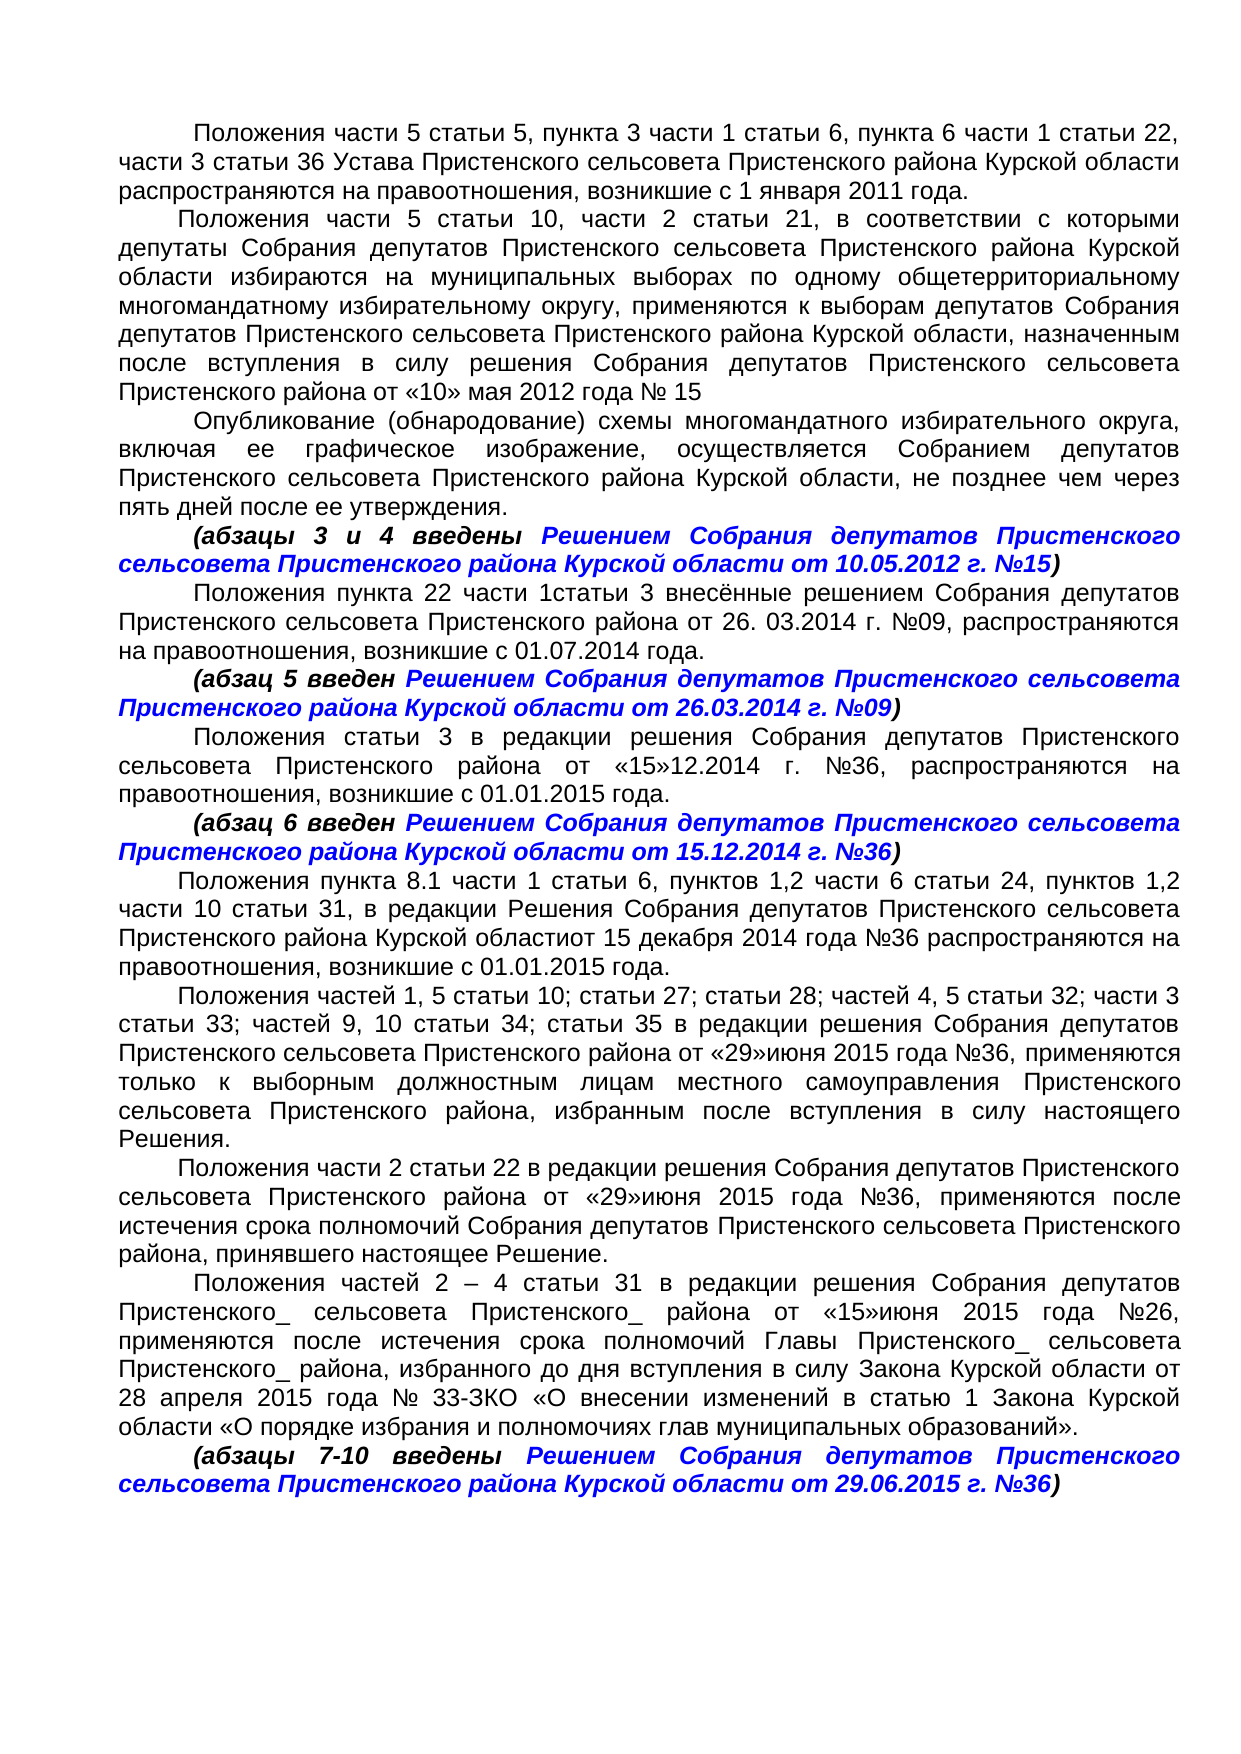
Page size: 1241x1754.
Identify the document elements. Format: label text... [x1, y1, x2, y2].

text (абзацы 7-10 введены Решением Собрания депутатов Пристенского сельсовета Пристенского района Курской области от 29.06.2015 г. №36) [118, 1441, 1181, 1498]
text Опубликование (обнародование) схемы многомандатного избирательного округа, включая ее графическое изображение, осуществляется Собранием депутатов Пристенского сельсовета Пристенского района Курской области, не позднее чем через пять дней после ее утверждения. [118, 406, 1181, 521]
text Положения пункта 22 части 1статьи 3 внесённые решением Собрания депутатов Пристенского сельсовета Пристенского района от 26. . №09, распространяются на правоотношения, возникшие с 01.07.2014 года. [118, 578, 1181, 664]
text Положения частей 1, 5 статьи 10; статьи 27; статьи 28; частей 4, 5 статьи 32; части 3 статьи 33; частей 9, 10 статьи 34; статьи 35 в редакции решения Собрания депутатов Пристенского сельсовета Пристенского района от «29»июня 2015 года №36, применяются только к выборным должностным лицам местного самоуправления Пристенского сельсовета Пристенского района, избранным после вступления в силу настоящего Решения. [118, 981, 1181, 1153]
text (абзац 6 введен Решением Собрания депутатов Пристенского сельсовета Пристенского района Курской области от 15.12.2014 г. №36) [118, 808, 1181, 866]
text Положения части 5 статьи 5, пункта 3 части 1 статьи 6, пункта 6 части 1 статьи 22, части 3 статьи 36 Устава Пристенского сельсовета Пристенского района Курской области распространяются на правоотношения, возникшие с 1 января 2011 года. [118, 118, 1181, 204]
text Положения части 5 статьи 10, части 2 статьи 21, в соответствии с которыми депутаты Собрания депутатов Пристенского сельсовета Пристенского района Курской области избираются на муниципальных выборах по одному общетерриториальному многомандатному избирательному округу, применяются к выборам депутатов Собрания депутатов Пристенского сельсовета Пристенского района Курской области, назначенным после вступления в силу решения Собрания депутатов Пристенского сельсовета Пристенского района от «10» мая 2012 года № 15 [118, 204, 1181, 406]
text (абзацы 3 и 4 введены Решением Собрания депутатов Пристенского сельсовета Пристенского района Курской области от 10.05.2012 г. №15) [118, 521, 1181, 578]
text Положения статьи 3 в редакции решения Собрания депутатов Пристенского сельсовета Пристенского района от «15»12.2014 г. №36, распространяются на правоотношения, возникшие с 01.01.2015 года. [118, 722, 1181, 808]
text Положения части 2 статьи 22 в редакции решения Собрания депутатов Пристенского сельсовета Пристенского района от «29»июня 2015 года №36, применяются после истечения срока полномочий Собрания депутатов Пристенского сельсовета Пристенского района, принявшего настоящее Решение. [118, 1153, 1181, 1268]
text Положения пункта 8.1 части 1 статьи 6, пунктов 1,2 части 6 статьи 24, пунктов 1,2 части 10 статьи 31, в редакции Решения Собрания депутатов Пристенского сельсовета Пристенского района Курской областиот 15 декабря 2014 года №36 распространяются на правоотношения, возникшие с 01.01.2015 года. [118, 866, 1181, 981]
text (абзац 5 введен Решением Собрания депутатов Пристенского сельсовета Пристенского района Курской области от 26.03.2014 г. №09) [118, 664, 1181, 722]
text Положения частей 2 – 4 статьи 31 в редакции решения Собрания депутатов Пристенского_ сельсовета Пристенского_ района от «15»июня 2015 года №26, применяются после истечения срока полномочий Главы Пристенского_ сельсовета Пристенского_ района, избранного до дня вступления в силу Закона Курской области от 28 апреля 2015 года № 33-ЗКО «О внесении изменений в статью 1 Закона Курской области «О порядке избрания и полномочиях глав муниципальных образований». [118, 1268, 1181, 1441]
